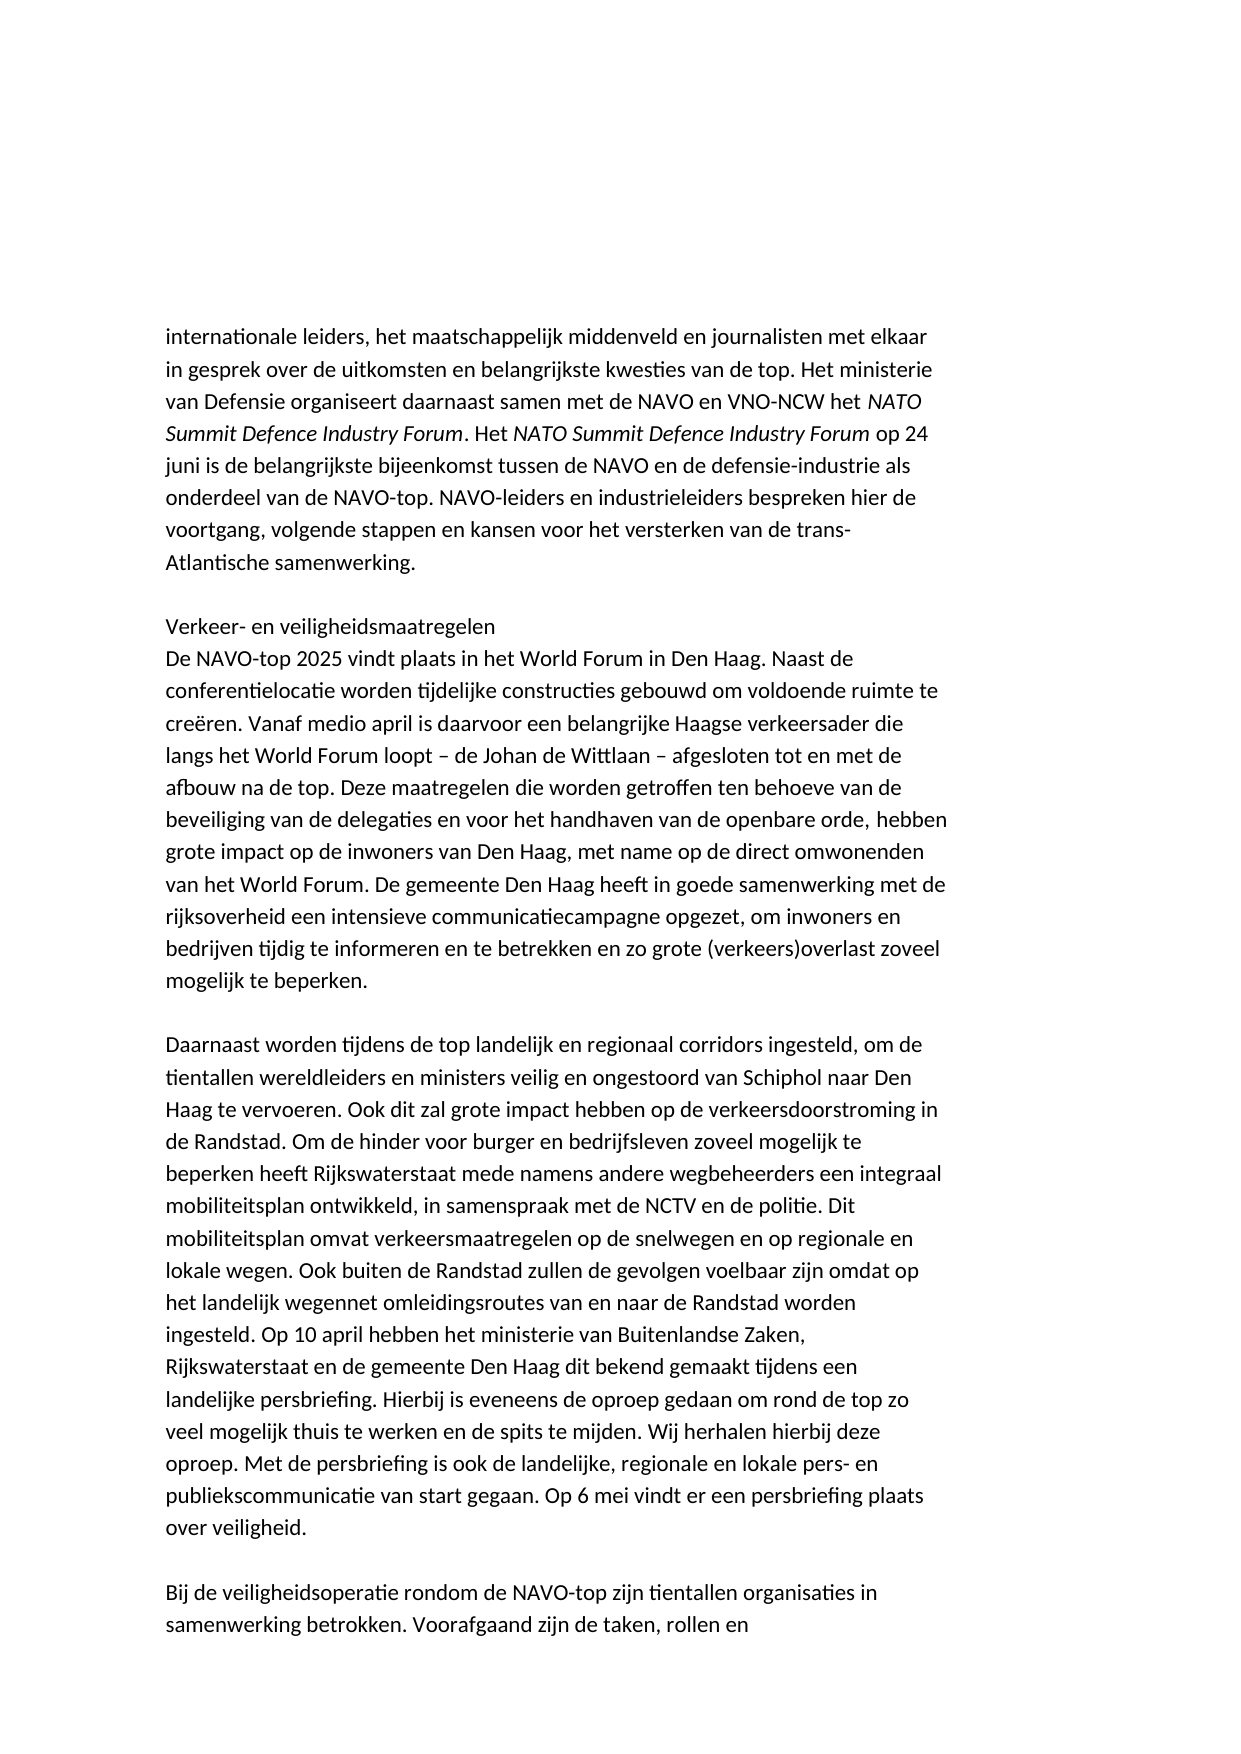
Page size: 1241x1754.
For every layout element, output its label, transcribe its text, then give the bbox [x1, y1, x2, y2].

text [165, 322, 951, 576]
text De NAVO-top 2025 vindt plaats in het World Forum in Den Haag. Naast de conferentielocatie worden tijdelijke constructies gebouwd om voldoende ruimte te creëren. Vanaf medio april is daarvoor een belangrijke Haagse verkeersader die langs het World Forum loopt – de Johan de Wittlaan – afgesloten tot en met de afbouw na de top. Deze maatregelen die worden getroffen ten behoeve van de beveiliging van de delegaties en voor het handhaven van de openbare orde, hebben grote impact op de inwoners van Den Haag, met name op de direct omwonenden van het World Forum. De gemeente Den Haag heeft in goede samenwerking met de rijksoverheid een intensieve communicatiecampagne opgezet, om inwoners en bedrijven tijdig te informeren en te betrekken en zo grote (verkeers)overlast zoveel mogelijk te beperken. [165, 644, 951, 994]
text Verkeer- en veiligheidsmaatregelen [165, 612, 951, 640]
text Daarnaast worden tijdens de top landelijk en regionaal corridors ingesteld, om de tientallen wereldleiders en ministers veilig en ongestoord van Schiphol naar Den Haag te vervoeren. Ook dit zal grote impact hebben op de verkeersdoorstroming in de Randstad. Om de hinder voor burger en bedrijfsleven zoveel mogelijk te beperken heeft Rijkswaterstaat mede namens andere wegbeheerders een integraal mobiliteitsplan ontwikkeld, in samenspraak met de NCTV en de politie. Dit mobiliteitsplan omvat verkeersmaatregelen op de snelwegen en op regionale en lokale wegen. Ook buiten de Randstad zullen de gevolgen voelbaar zijn omdat op het landelijk wegennet omleidingsroutes van en naar de Randstad worden ingesteld. Op 10 april hebben het ministerie van Buitenlandse Zaken, Rijkswaterstaat en de gemeente Den Haag dit bekend gemaakt tijdens een landelijke persbriefing. Hierbij is eveneens de oproep gedaan om rond de top zo veel mogelijk thuis te werken en de spits te mijden. Wij herhalen hierbij deze oproep. Met de persbriefing is ook de landelijke, regionale en lokale pers- en publiekscommunicatie van start gegaan. Op 6 mei vindt er een persbriefing plaats over veiligheid. [165, 1031, 951, 1541]
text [165, 1578, 951, 1638]
